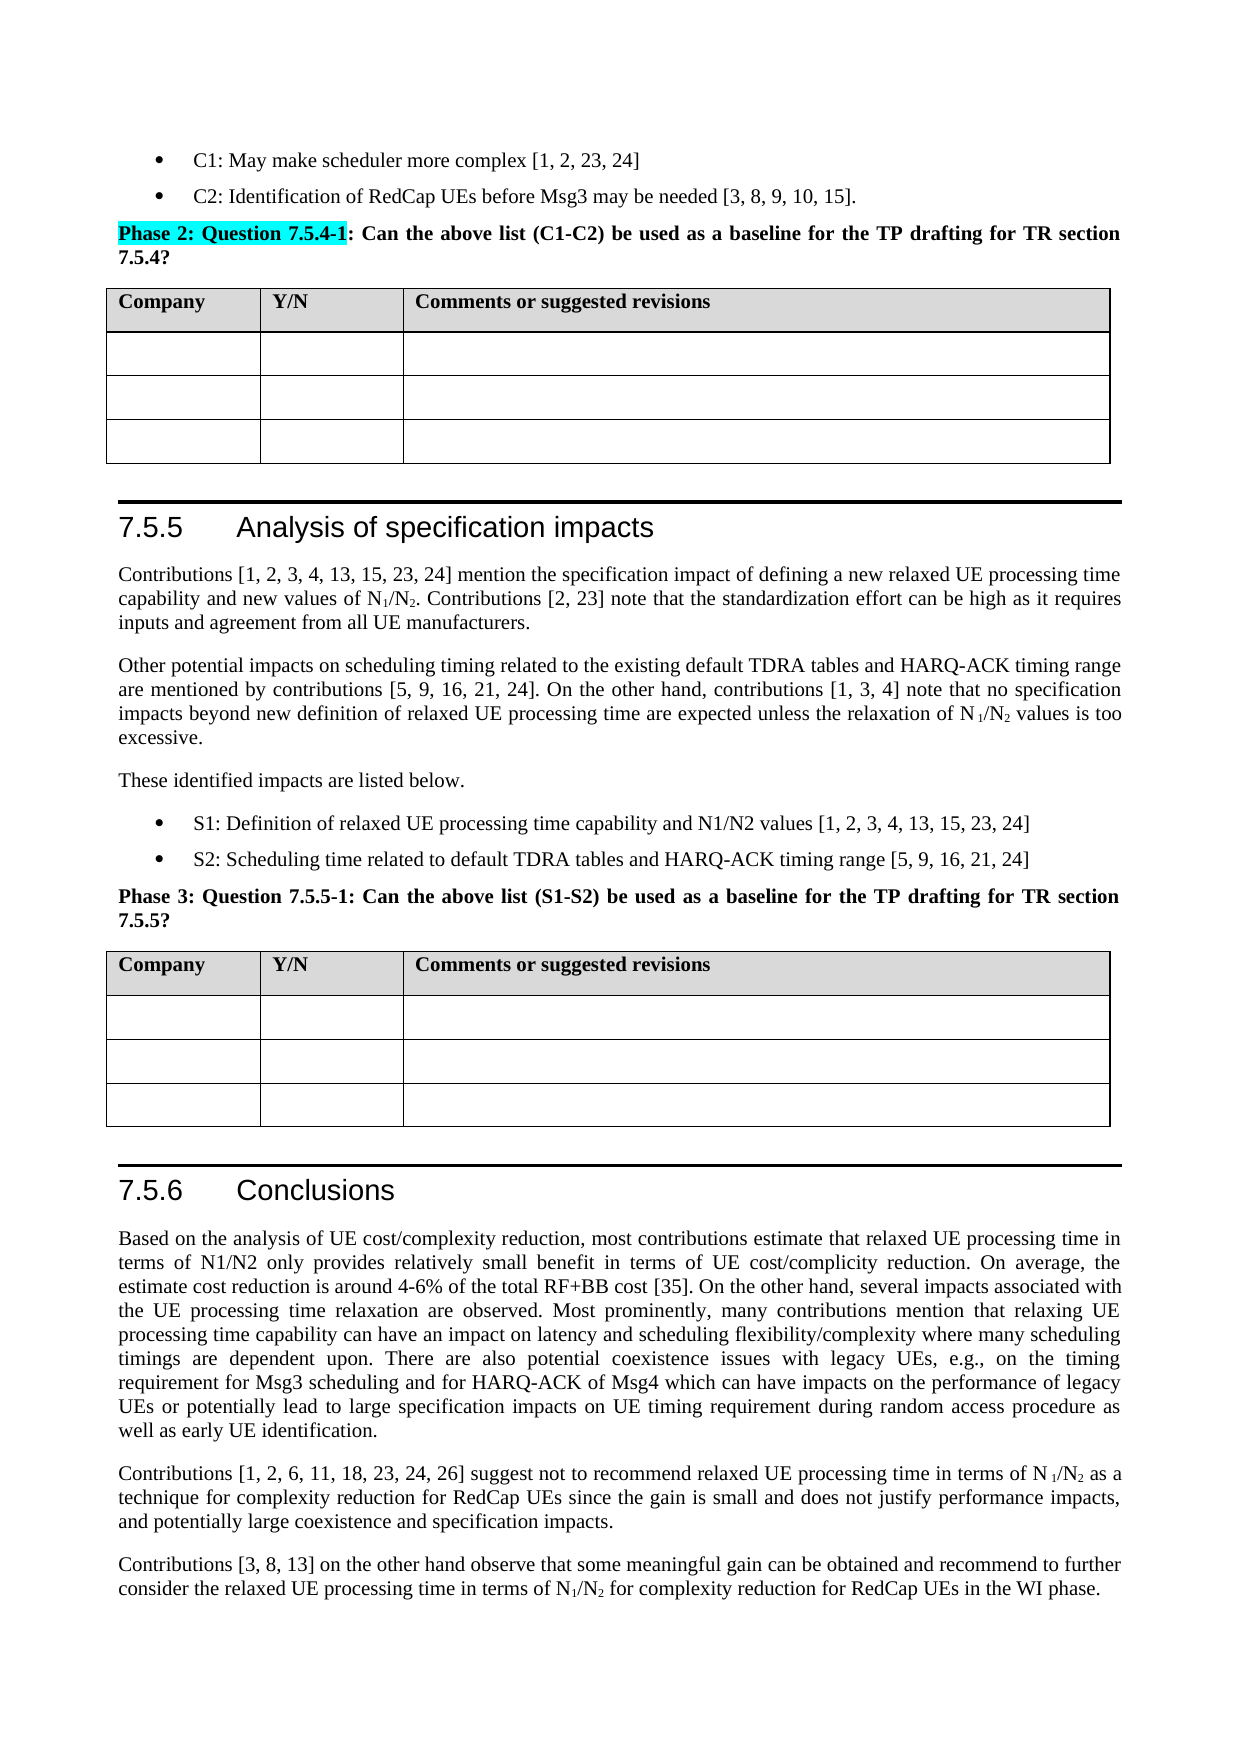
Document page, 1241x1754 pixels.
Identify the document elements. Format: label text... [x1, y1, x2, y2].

table_cell [404, 333, 1109, 375]
text Based on the analysis of UE cost/complexity reduction, most contributions estimate that relaxed UE processing time in terms of N1/N2 only provides relatively small benefit in terms of UE cost/complicity reduction. On average, the estimate cost reduction is around 4-6% of the total RF+BB cost [35]. On the other hand, several impacts associated with the UE processing time relaxation are observed. Most prominently, many contributions mention that relaxing UE processing time capability can have an impact on latency and scheduling flexibility/complexity where many scheduling timings are dependent upon. There are also potential coexistence issues with legacy UEs, e.g., on the timing requirement for Msg3 scheduling and for HARQ-ACK of Msg4 which can have impacts on the performance of legacy UEs or potentially lead to large specification impacts on UE timing requirement during random access procedure as well as early UE identification. [118, 1226, 1122, 1442]
text These identified impacts are listed below. [118, 768, 1122, 792]
table_cell [404, 1040, 1109, 1082]
table_cell [107, 420, 260, 463]
table_cell [261, 996, 403, 1038]
table_cell [107, 376, 260, 419]
list S2: Scheduling time related to default TDRA tables and HARQ-ACK timing range [5, 9, 16, 21, 24] [156, 847, 1122, 871]
table_cell [261, 420, 403, 463]
text Other potential impacts on scheduling timing related to the existing default TDRA tables and HARQ-ACK timing range are mentioned by contributions [5, 9, 16, 21, 24]. On the other hand, contributions [1, 3, 4] note that no specification impacts beyond new definition of relaxed UE processing time are expected unless the relaxation of N1/N2 values is too excessive. [118, 653, 1122, 749]
table_cell [107, 996, 260, 1038]
text Contributions [3, 8, 13] on the other hand observe that some meaningful gain can be obtained and recommend to further consider the relaxed UE processing time in terms of N1/N2 for complexity reduction for RedCap UEs in the WI phase. [118, 1552, 1122, 1600]
table_header Company [107, 289, 260, 331]
table_cell [404, 996, 1109, 1038]
list C2: Identification of RedCap UEs before Msg3 may be needed [3, 8, 9, 10, 15]. [156, 184, 1122, 208]
list S1: Definition of relaxed UE processing time capability and N1/N2 values [1, 2, 3, 4, 13, 15, 23, 24] [156, 811, 1122, 835]
table_header Y/N [261, 289, 403, 331]
text Contributions [1, 2, 6, 11, 18, 23, 24, 26] suggest not to recommend relaxed UE processing time in terms of N1/N2 as a technique for complexity reduction for RedCap UEs since the gain is small and does not justify performance impacts, and potentially large coexistence and specification impacts. [118, 1461, 1122, 1533]
table_cell [107, 333, 260, 375]
list C1: May make scheduler more complex [1, 2, 23, 24] [156, 147, 1122, 172]
table_header Comments or suggested revisions [404, 952, 1109, 995]
table_cell [404, 1084, 1109, 1126]
text Contributions [1, 2, 3, 4, 13, 15, 23, 24] mention the specification impact of defining a new relaxed UE processing time capability and new values of N1/N2. Contributions [2, 23] note that the standardization effort can be high as it requires inputs and agreement from all UE manufacturers. [118, 562, 1122, 634]
table_cell [261, 1040, 403, 1082]
table_cell [261, 1084, 403, 1126]
table_cell [404, 420, 1109, 463]
table_cell [261, 376, 403, 419]
table_header Comments or suggested revisions [404, 289, 1109, 331]
subtitle 7.5.5 Analysis of specification impacts [118, 504, 1122, 543]
text Phase 2: Question 7.5.4-1: Can the above list (C1-C2) be used as a baseline for the TP drafting for TR section 7.5.4? [118, 221, 1122, 269]
table_header Y/N [261, 952, 403, 995]
subtitle 7.5.6 Conclusions [118, 1167, 1122, 1207]
table_cell [261, 333, 403, 375]
table_cell [404, 376, 1109, 419]
table_cell [107, 1084, 260, 1126]
text Phase 3: Question 7.5.5-1: Can the above list (S1-S2) be used as a baseline for the TP drafting for TR section 7.5.5? [118, 884, 1122, 932]
table_cell [107, 1040, 260, 1082]
table_header Company [107, 952, 260, 995]
